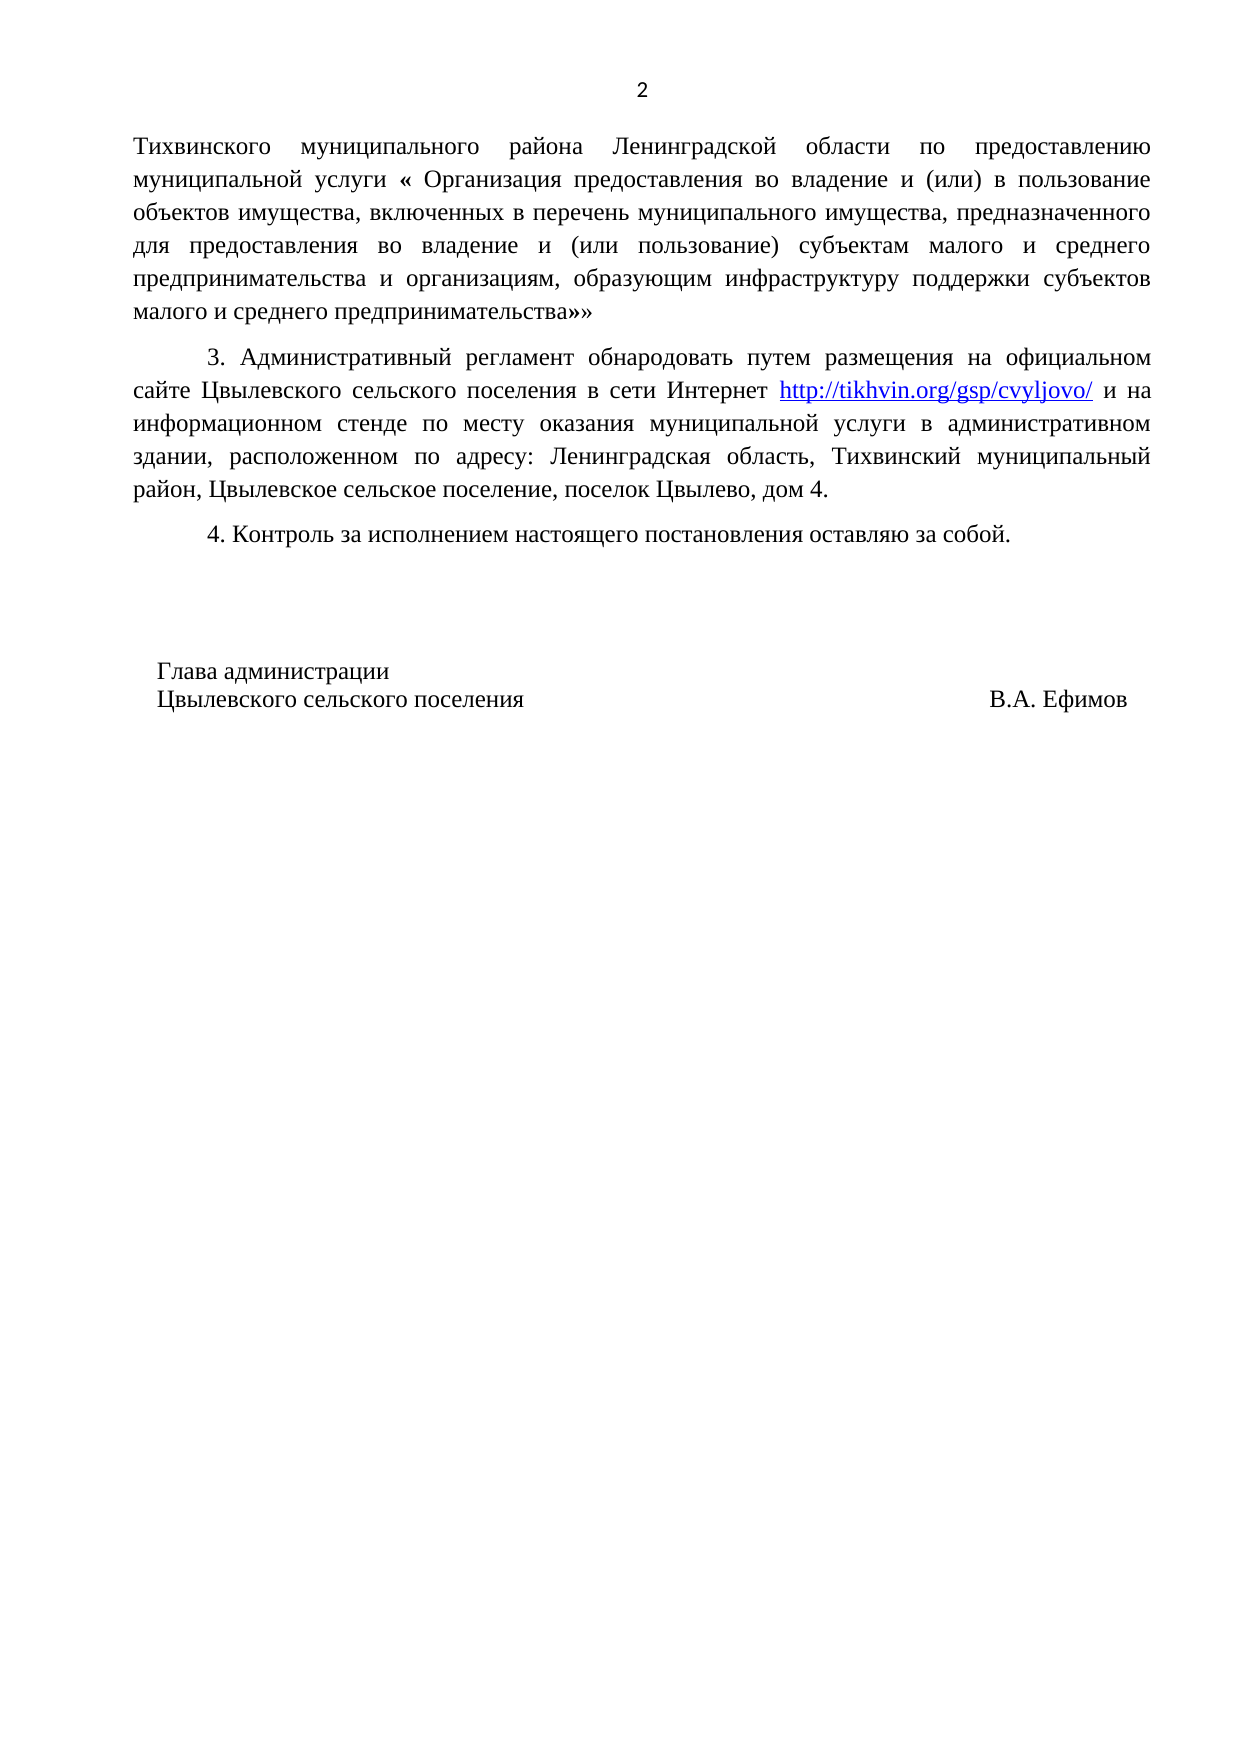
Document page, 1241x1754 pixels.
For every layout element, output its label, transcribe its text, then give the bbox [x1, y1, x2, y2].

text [133, 131, 1152, 325]
text 4. Контроль за исполнением настоящего постановления оставляю за собой. [133, 519, 1152, 548]
text Глава администрации [133, 656, 1152, 684]
text Цвылевского сельского поселения В.А. Ефимов [133, 684, 1152, 713]
text 3. Административный регламент обнародовать путем размещения на официальном сайте Цвылевского сельского поселения в сети Интернет http://tikhvin.org/gsp/cvyljovo/ и на информационном стенде по месту оказания муниципальной услуги в административном здании, расположенном по адресу: Ленинградская область, Тихвинский муниципальный район, Цвылевское сельское поселение, поселок Цвылево, дом 4. [133, 342, 1152, 502]
